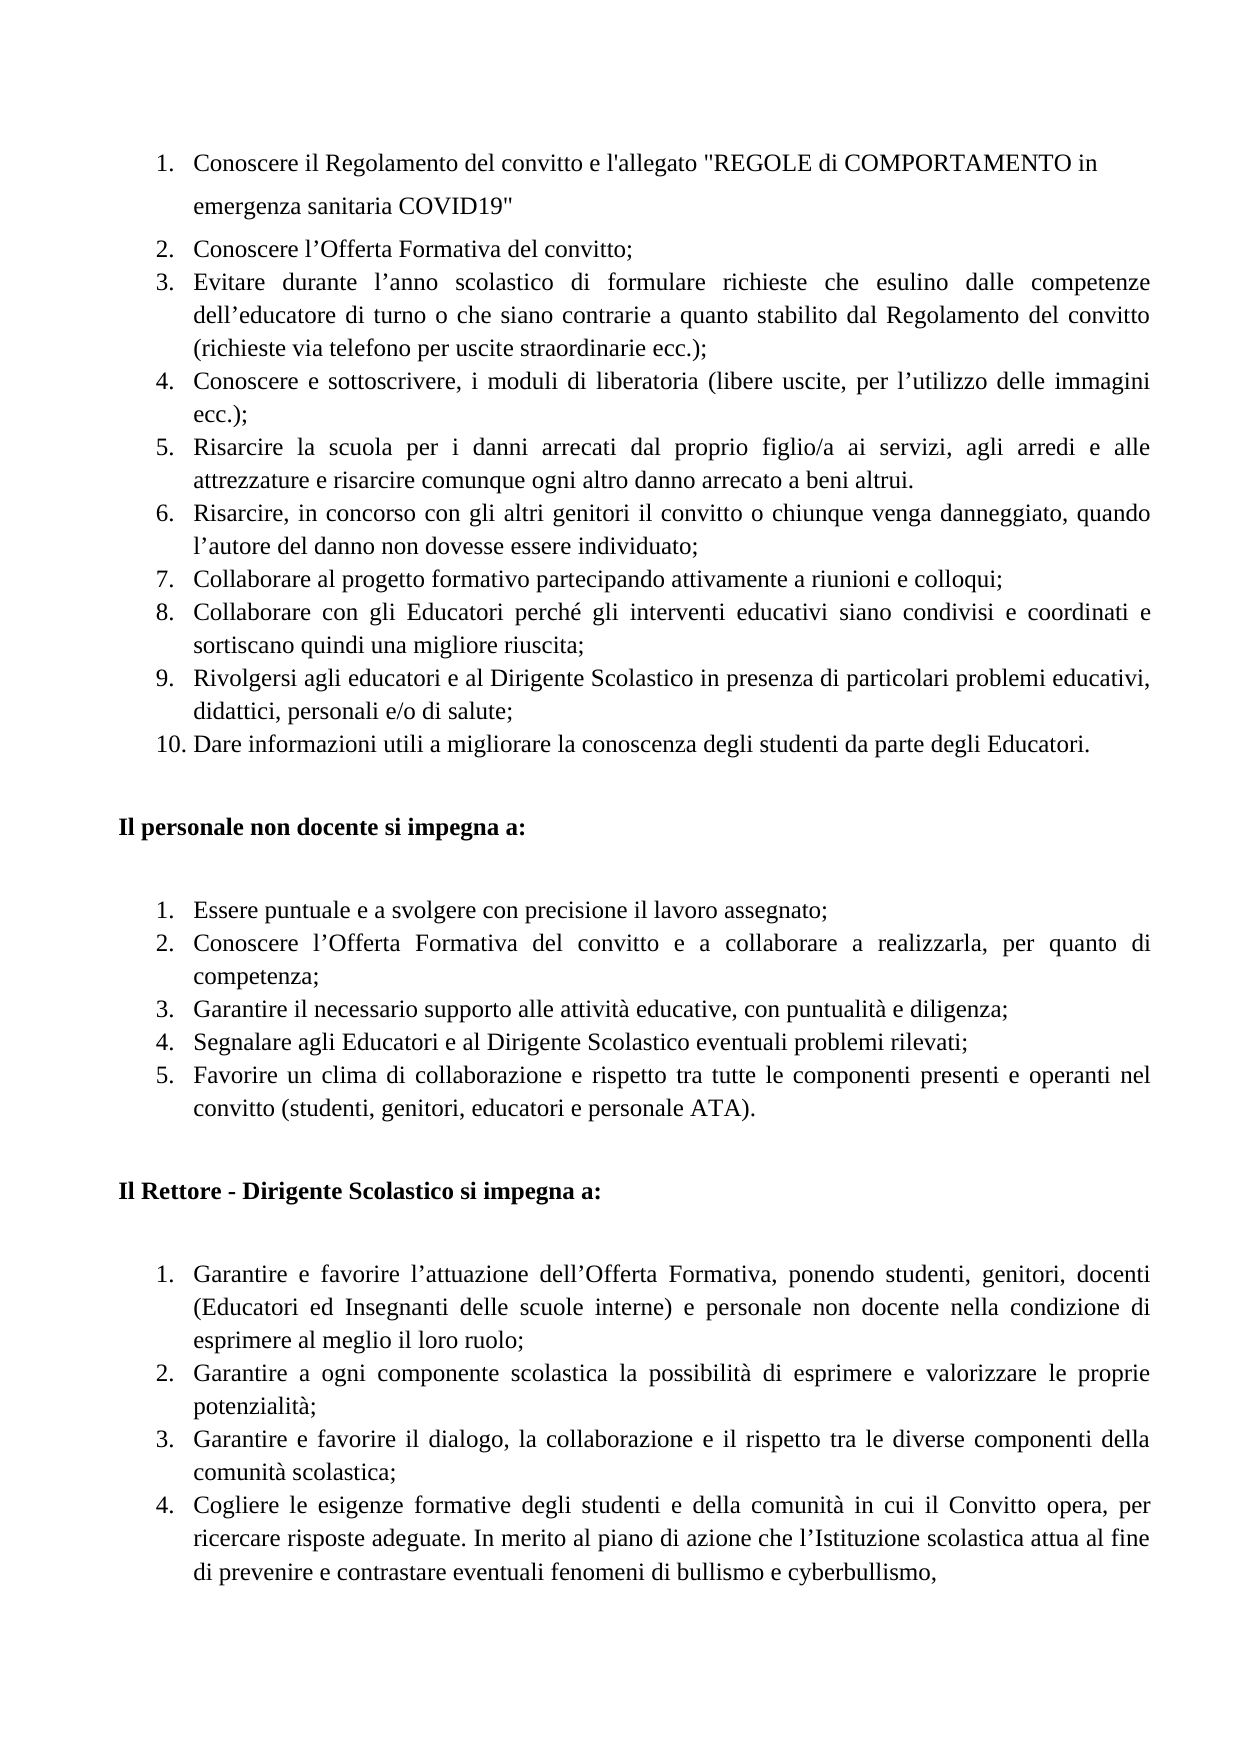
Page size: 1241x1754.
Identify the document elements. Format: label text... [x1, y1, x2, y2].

list Evitare durante l’anno scolastico di formulare richieste che esulino dalle competenze dell’educatore di turno o che siano contrarie a quanto stabilito dal Regolamento del convitto (richieste via telefono per uscite straordinarie ecc.); [156, 267, 1152, 362]
list Garantire e favorire l’attuazione dell’Offerta Formativa, ponendo studenti, genitori, docenti (Educatori ed Insegnanti delle scuole interne) e personale non docente nella condizione di esprimere al meglio il loro ruolo; [156, 1259, 1152, 1354]
list Conoscere il Regolamento del convitto e l'allegato "REGOLE di COMPORTAMENTO in emergenza sanitaria COVID19" [156, 148, 1152, 219]
list Conoscere l’Offerta Formativa del convitto e a collaborare a realizzarla, per quanto di competenza; [156, 928, 1152, 990]
list Collaborare con gli Educatori perché gli interventi educativi siano condivisi e coordinati e sortiscano quindi una migliore riuscita; [156, 597, 1152, 659]
list Essere puntuale e a svolgere con precisione il lavoro assegnato; [156, 895, 1152, 924]
list Risarcire la scuola per i danni arrecati dal proprio figlio/a ai servizi, agli arredi e alle attrezzature e risarcire comunque ogni altro danno arrecato a beni altrui. [156, 432, 1152, 494]
text Il Rettore - Dirigente Scolastico si impegna a: [118, 1176, 1152, 1205]
text Il personale non docente si impegna a: [118, 812, 1152, 841]
list Garantire e favorire il dialogo, la collaborazione e il rispetto tra le diverse componenti della comunità scolastica; [156, 1424, 1152, 1486]
list Risarcire, in concorso con gli altri genitori il convitto o chiunque venga danneggiato, quando l’autore del danno non dovesse essere individuato; [156, 498, 1152, 560]
list Segnalare agli Educatori e al Dirigente Scolastico eventuali problemi rilevati; [156, 1027, 1152, 1056]
list Conoscere e sottoscrivere, i moduli di liberatoria (libere uscite, per l’utilizzo delle immagini ecc.); [156, 366, 1152, 428]
list Cogliere le esigenze formative degli studenti e della comunità in cui il Convitto opera, per ricercare risposte adeguate. In merito al piano di azione che l’Istituzione scolastica attua al fine di prevenire e contrastare eventuali fenomeni di bullismo e cyberbullismo, [156, 1491, 1152, 1585]
list Garantire il necessario supporto alle attività educative, con puntualità e diligenza; [156, 994, 1152, 1023]
list Garantire a ogni componente scolastica la possibilità di esprimere e valorizzare le proprie potenzialità; [156, 1358, 1152, 1420]
list Conoscere l’Offerta Formativa del convitto; [156, 234, 1152, 263]
list Favorire un clima di collaborazione e rispetto tra tutte le componenti presenti e operanti nel convitto (studenti, genitori, educatori e personale ATA). [156, 1060, 1152, 1122]
list Rivolgersi agli educatori e al Dirigente Scolastico in presenza di particolari problemi educativi, didattici, personali e/o di salute; [156, 663, 1152, 725]
list Dare informazioni utili a migliorare la conoscenza degli studenti da parte degli Educatori. [156, 729, 1152, 758]
list Collaborare al progetto formativo partecipando attivamente a riunioni e colloqui; [156, 564, 1152, 593]
